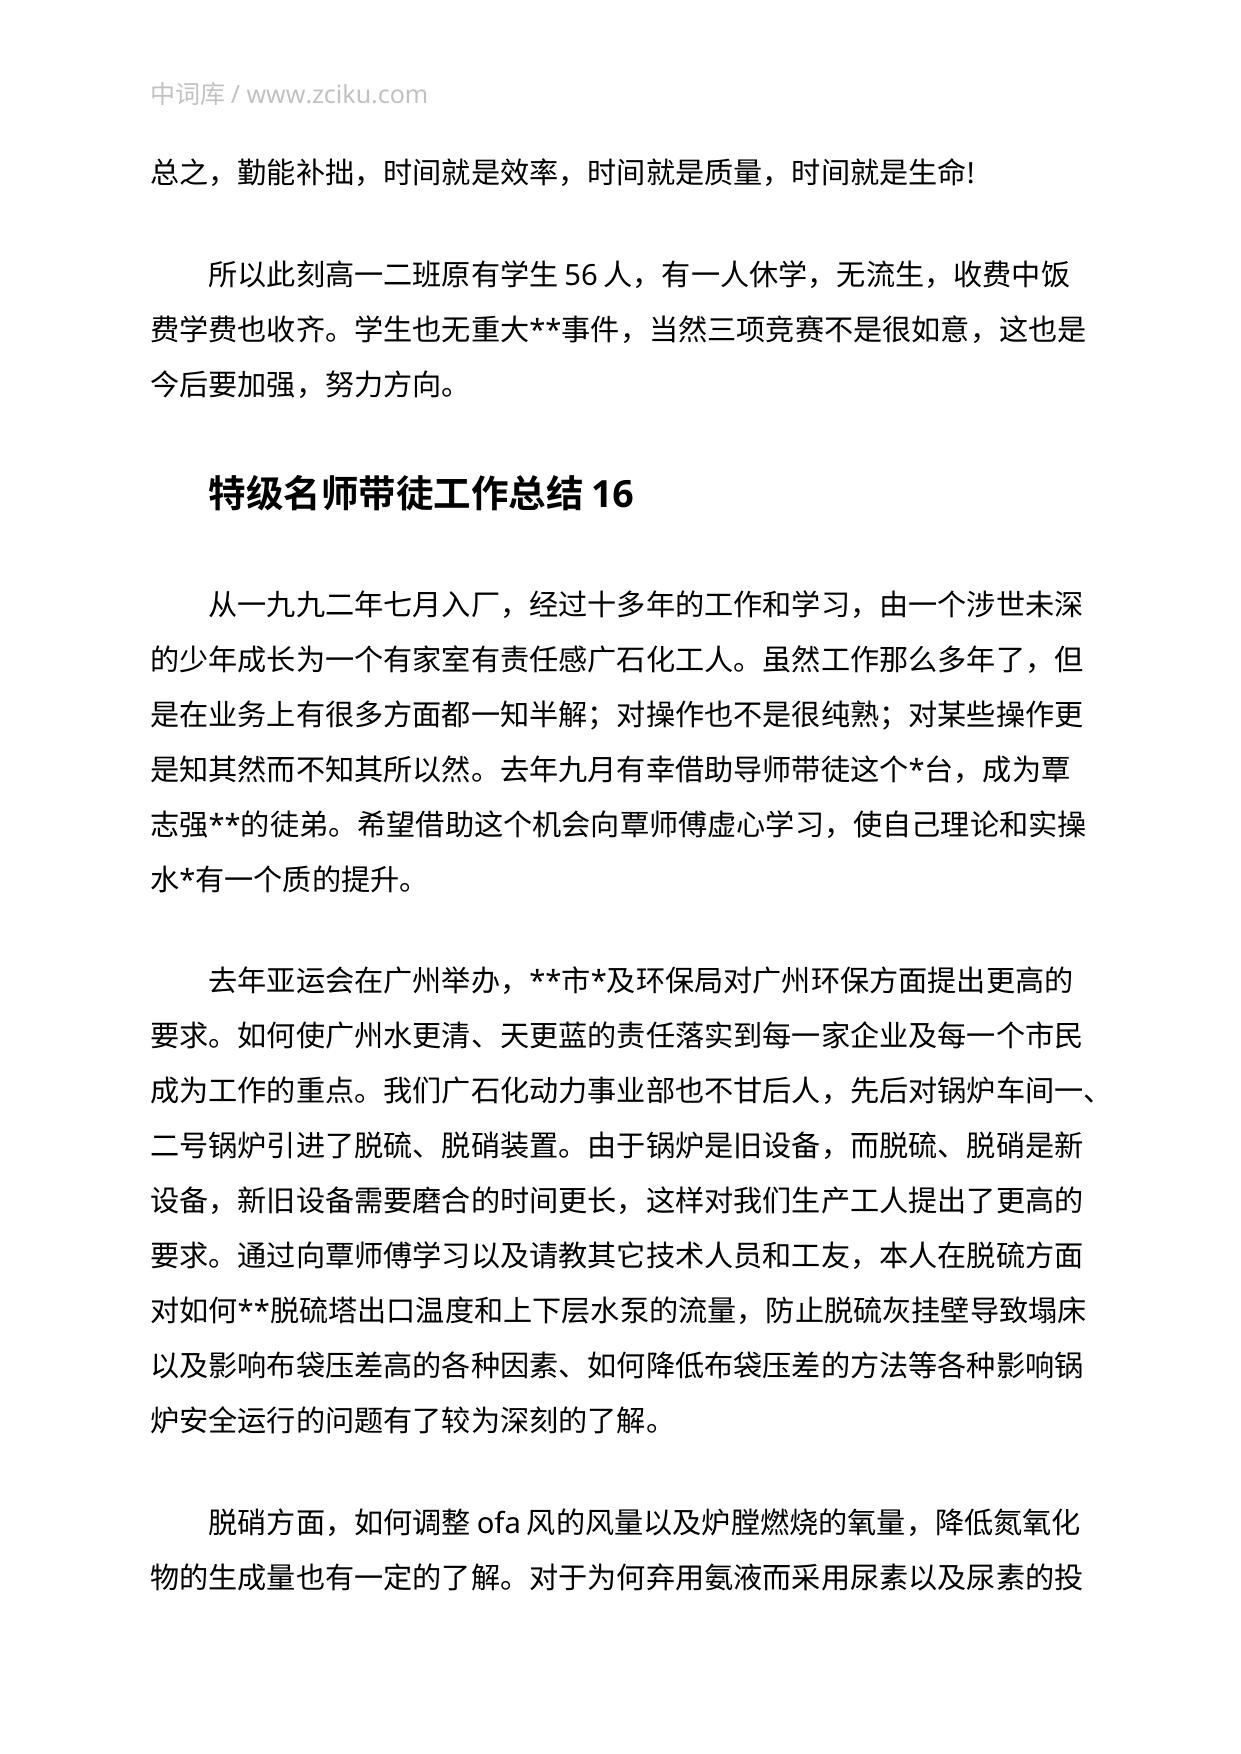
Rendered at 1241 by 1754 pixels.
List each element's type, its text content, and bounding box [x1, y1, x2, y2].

text 从一九九二年七月入厂，经过十多年的工作和学习，由一个涉世未深的少年成长为一个有家室有责任感广石化工人。虽然工作那么多年了，但是在业务上有很多方面都一知半解；对操作也不是很纯熟；对某些操作更是知其然而不知其所以然。去年九月有幸借助导师带徒这个*台，成为覃志强**的徒弟。希望借助这个机会向覃师傅虚心学习，使自己理论和实操水*有一个质的提升。 [150, 581, 1090, 898]
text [150, 150, 1090, 192]
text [150, 1499, 1090, 1596]
text 所以此刻高一二班原有学生56人，有一人休学，无流生，收费中饭费学费也收齐。学生也无重大**事件，当然三项竞赛不是很如意，这也是今后要加强，努力方向。 [150, 252, 1090, 404]
text 特级名师带徒工作总结16 [150, 464, 1090, 518]
text 去年亚运会在广州举办，**市*及环保局对广州环保方面提出更高的要求。如何使广州水更清、天更蓝的责任落实到每一家企业及每一个市民成为工作的重点。我们广石化动力事业部也不甘后人，先后对锅炉车间一、二号锅炉引进了脱硫、脱硝装置。由于锅炉是旧设备，而脱硫、脱硝是新设备，新旧设备需要磨合的时间更长，这样对我们生产工人提出了更高的要求。通过向覃师傅学习以及请教其它技术人员和工友，本人在脱硫方面对如何**脱硫塔出口温度和上下层水泵的流量，防止脱硫灰挂壁导致塌床以及影响布袋压差高的各种因素、如何降低布袋压差的方法等各种影响锅炉安全运行的问题有了较为深刻的了解。 [150, 958, 1090, 1440]
